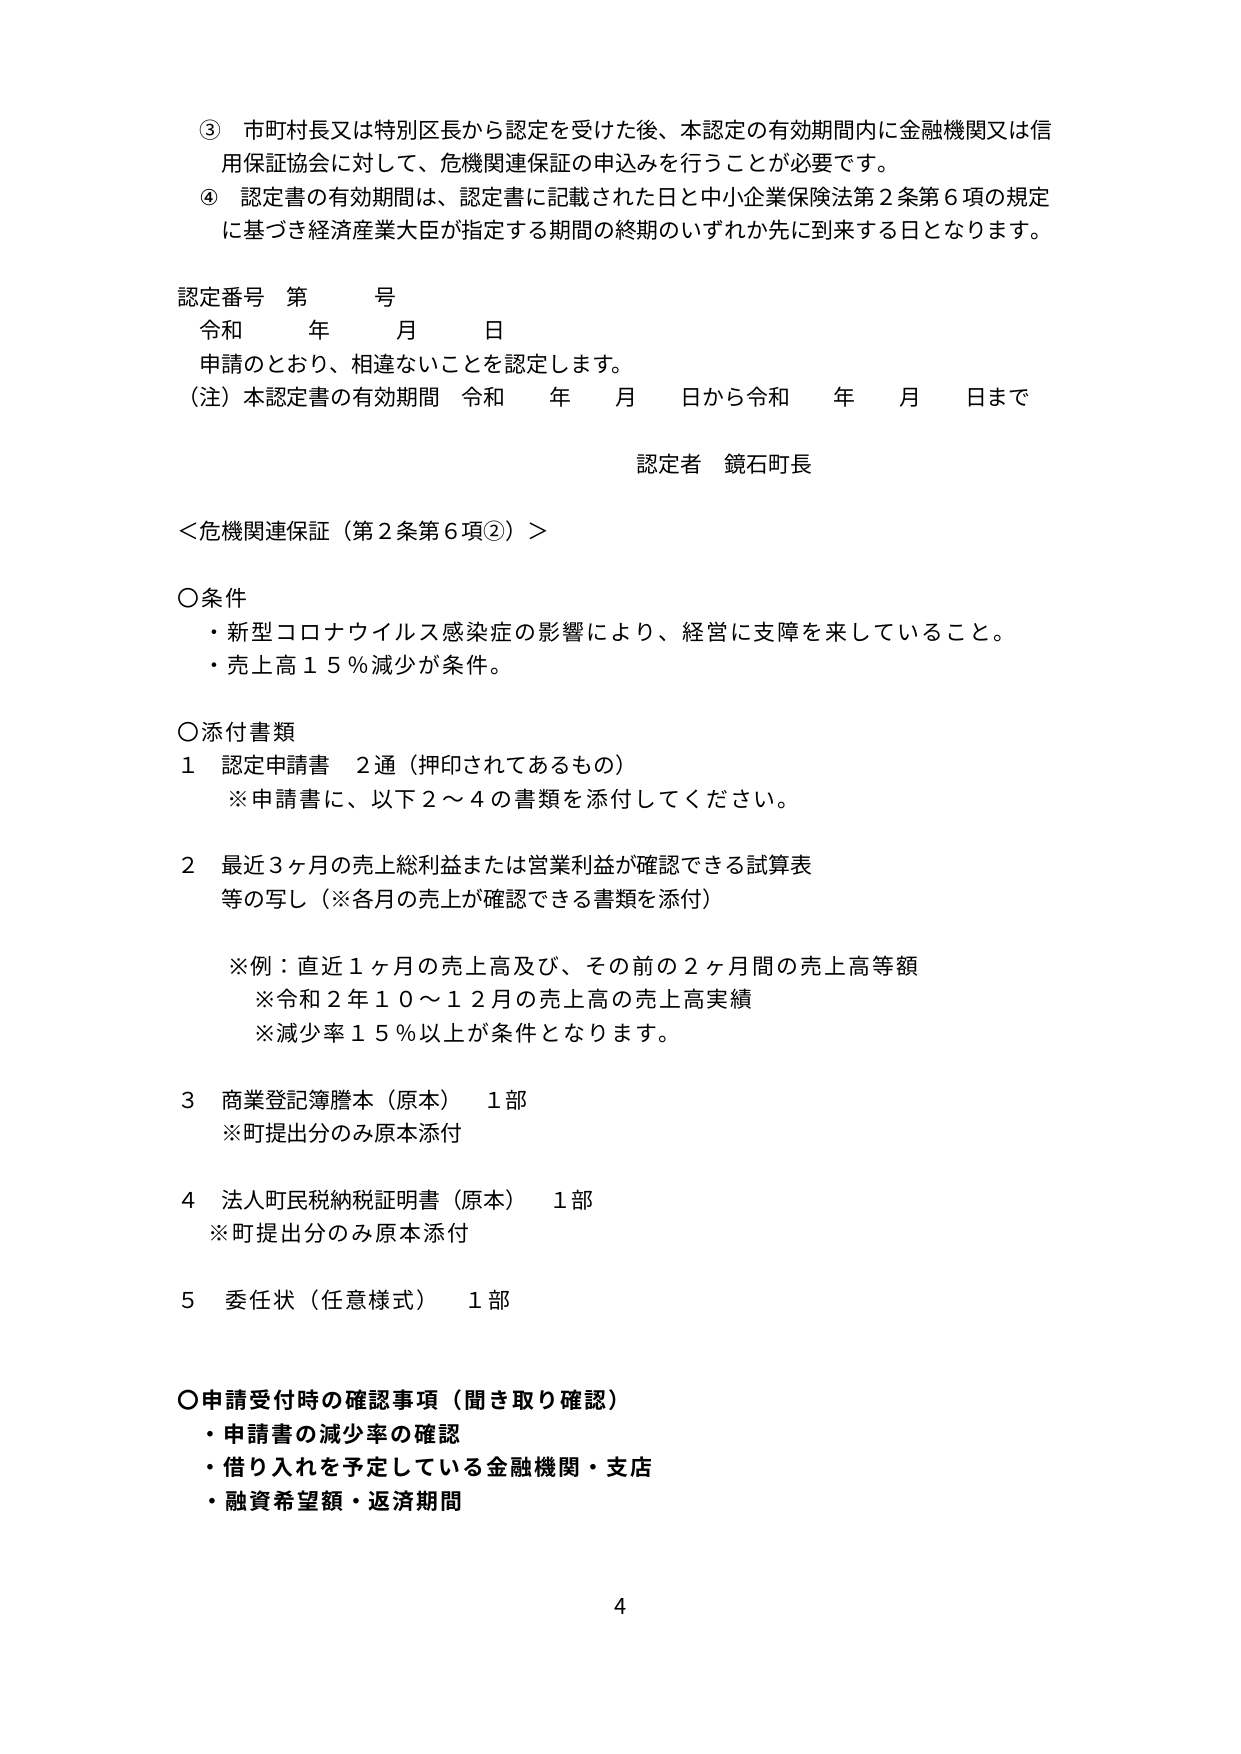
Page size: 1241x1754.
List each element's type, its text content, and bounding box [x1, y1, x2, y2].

text ３ 商業登記簿謄本（原本） １部 [177, 1082, 1063, 1115]
text ・新型コロナウイルス感染症の影響により、経営に支障を来していること。 [177, 614, 1063, 647]
text ・申請書の減少率の確認 [199, 1416, 1063, 1449]
text ・融資希望額・返済期間 [177, 1483, 1063, 1516]
text ※例：直近１ヶ月の売上高及び、その前の２ヶ月間の売上高等額 [177, 948, 1063, 981]
text 等の写し（※各月の売上が確認できる書類を添付） [177, 881, 1063, 914]
text 〇条件 [177, 580, 1063, 614]
text ※令和２年１０～１２月の売上高の売上高実績 [177, 981, 1092, 1015]
text 〇添付書類 [177, 714, 1063, 747]
text １ 認定申請書 ２通（押印されてあるもの） [177, 747, 1063, 781]
text 認定者 鏡石町長 [221, 446, 1063, 480]
text ※減少率１５％以上が条件となります。 [177, 1015, 1063, 1048]
text ※申請書に、以下２～４の書類を添付してください。 [177, 781, 1063, 814]
text ２ 最近３ヶ月の売上総利益または営業利益が確認できる試算表 [177, 848, 1063, 881]
text ③ 市町村長又は特別区長から認定を受けた後、本認定の有効期間内に金融機関又は信用保証協会に対して、危機関連保証の申込みを行うことが必要です。 [177, 112, 1063, 179]
text ※町提出分のみ原本添付 [177, 1216, 1063, 1249]
text 認定番号 第 号 [177, 279, 1063, 313]
text ④ 認定書の有効期間は、認定書に記載された日と中小企業保険法第２条第６項の規定に基づき経済産業大臣が指定する期間の終期のいずれか先に到来する日となります。 [199, 179, 1063, 246]
text ※町提出分のみ原本添付 [177, 1115, 1063, 1149]
text ・売上高１５％減少が条件。 [177, 647, 1063, 681]
text ・借り入れを予定している金融機関・支店 [199, 1449, 1063, 1483]
text 〇申請受付時の確認事項（聞き取り確認） [177, 1383, 1063, 1416]
text ＜危機関連保証（第２条第６項②）＞ [177, 513, 1063, 547]
text 令和 年 月 日 [177, 313, 1063, 346]
text ４ 法人町民税納税証明書（原本） １部 [177, 1182, 1063, 1216]
text （注）本認定書の有効期間 令和 年 月 日から令和 年 月 日まで [177, 379, 1063, 413]
text ５ 委任状（任意様式） １部 [177, 1282, 1063, 1316]
text 申請のとおり、相違ないことを認定します。 [177, 346, 1063, 379]
